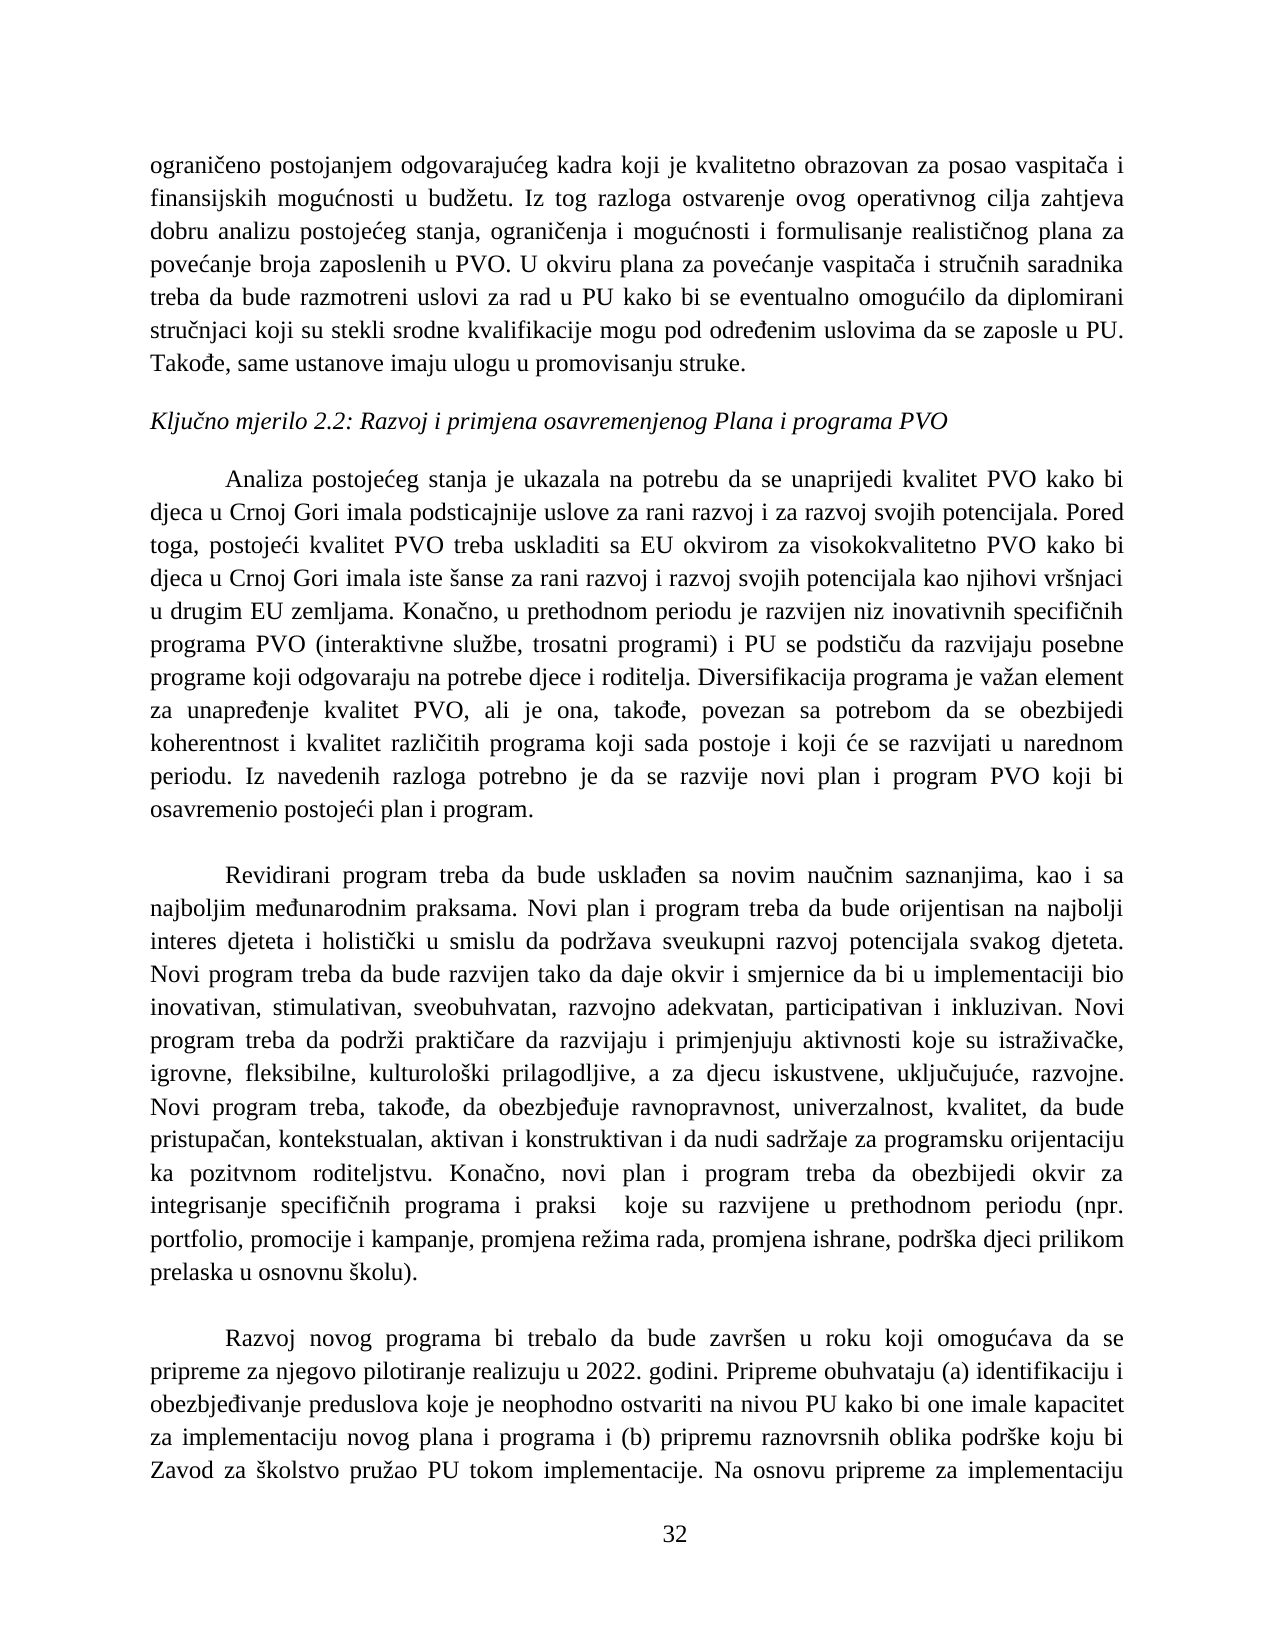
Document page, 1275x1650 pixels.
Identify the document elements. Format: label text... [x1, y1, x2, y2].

text Ključno mjerilo 2.2: Razvoj i primjena osavremenjenog Plana i programa PVO [150, 406, 1125, 435]
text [150, 150, 1125, 377]
text Revidirani program treba da bude usklađen sa novim naučnim saznanjima, kao i sa najboljim međunarodnim praksama. Novi plan i program treba da bude orijentisan na najbolji interes djeteta i holistički u smislu da podržava sveukupni razvoj potencijala svakog djeteta. Novi program treba da bude razvijen tako da daje okvir i smjernice da bi u implementaciji bio inovativan, stimulativan, sveobuhvatan, razvojno adekvatan, participativan i inkluzivan. Novi program treba da podrži praktičare da razvijaju i primjenjuju aktivnosti koje su istraživačke, igrovne, fleksibilne, kulturološki prilagodljive, a za djecu iskustvene, uključujuće, razvojne. Novi program treba, takođe, da obezbjeđuje ravnopravnost, univerzalnost, kvalitet, da bude pristupačan, kontekstualan, aktivan i konstruktivan i da nudi sadržaje za programsku orijentaciju ka pozitvnom roditeljstvu. Konačno, novi plan i program treba da obezbijedi okvir za integrisanje specifičnih programa i praksi koje su razvijene u prethodnom periodu (npr. portfolio, promocije i kampanje, promjena režima rada, promjena ishrane, podrška djeci prilikom prelaska u osnovnu školu). [150, 860, 1125, 1285]
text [150, 1323, 1125, 1483]
text Analiza postojećeg stanja je ukazala na potrebu da se unaprijedi kvalitet PVO kako bi djeca u Crnoj Gori imala podsticajnije uslove za rani razvoj i za razvoj svojih potencijala. Pored toga, postojeći kvalitet PVO treba uskladiti sa EU okvirom za visokokvalitetno PVO kako bi djeca u Crnoj Gori imala iste šanse za rani razvoj i razvoj svojih potencijala kao njihovi vršnjaci u drugim EU zemljama. Konačno, u prethodnom periodu je razvijen niz inovativnih specifičnih programa PVO (interaktivne službe, trosatni programi) i PU se podstiču da razvijaju posebne programe koji odgovaraju na potrebe djece i roditelja. Diversifikacija programa je važan element za unapređenje kvalitet PVO, ali je ona, takođe, povezan sa potrebom da se obezbijedi koherentnost i kvalitet različitih programa koji sada postoje i koji će se razvijati u narednom periodu. Iz navedenih razloga potrebno je da se razvije novi plan i program PVO koji bi osavremenio postojeći plan i program. [150, 464, 1125, 823]
